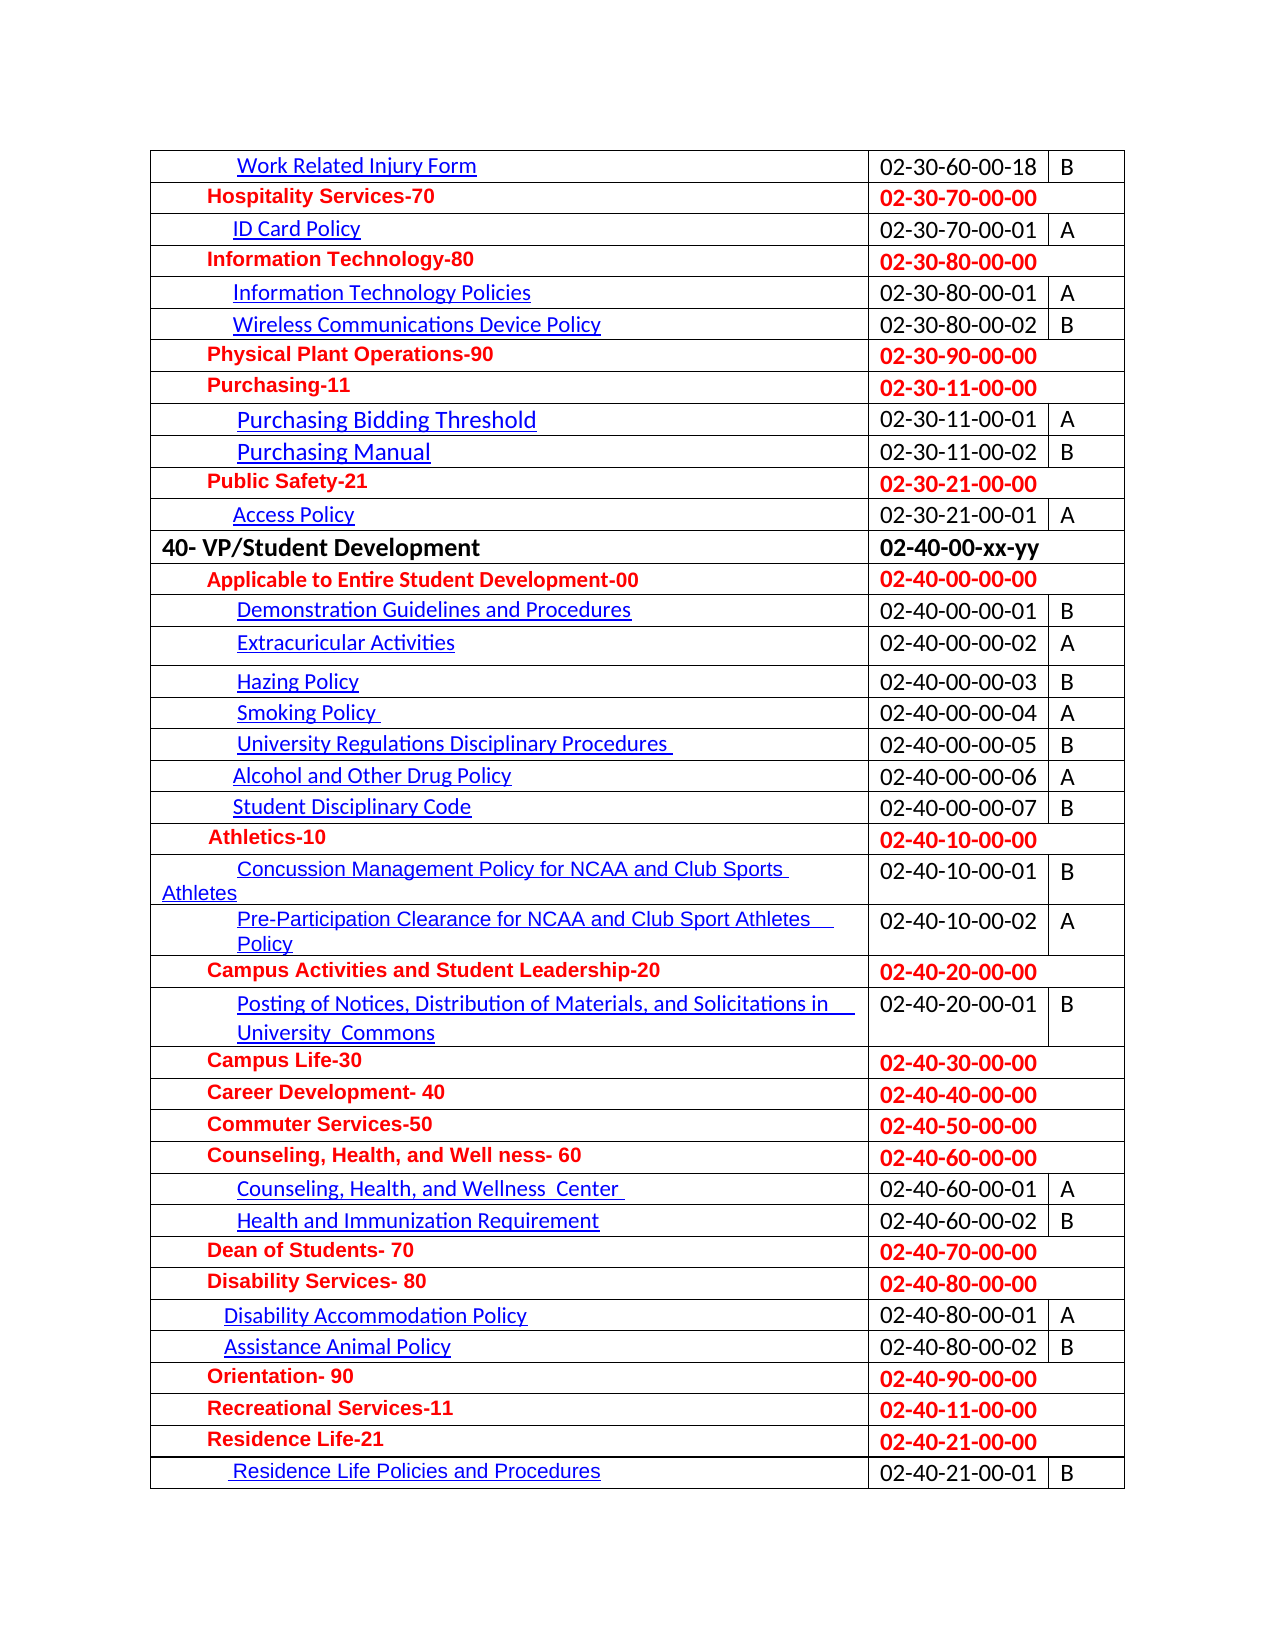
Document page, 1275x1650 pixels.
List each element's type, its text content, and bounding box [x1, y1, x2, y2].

table_cell A [1049, 499, 1124, 530]
table_cell 02-40-90-00-00 [869, 1363, 1124, 1393]
table_cell B [1049, 151, 1124, 182]
table_cell A [1049, 214, 1124, 245]
table_cell 02-40-00-00-03 [869, 666, 1048, 697]
table_cell 02-40-80-00-02 [869, 1331, 1048, 1362]
table_cell Campus Life-30 [151, 1047, 868, 1078]
table_cell 40- VP/Student Development [151, 531, 868, 563]
table_cell Campus Activities and Student Leadership-20 [151, 956, 868, 987]
table_cell Information Technology Policies [151, 277, 868, 308]
table_cell 02-40-00-00-06 [869, 761, 1048, 791]
table_cell A [1049, 905, 1124, 955]
table_cell Commuter Services-50 [151, 1110, 868, 1141]
table_cell Wireless Communications Device Policy [151, 309, 868, 339]
table_cell Purchasing-11 [151, 372, 868, 402]
table_cell Disability Accommodation Policy [151, 1300, 868, 1330]
table_cell Residence Life-21 [151, 1426, 868, 1456]
table_cell A [1049, 1174, 1124, 1204]
table_cell Athletics-10 [151, 824, 868, 854]
table_cell 02-40-40-00-00 [869, 1079, 1124, 1109]
table_cell Hospitality Services-70 [151, 183, 868, 213]
table_cell Extracuricular Activities [151, 627, 868, 665]
table_cell 02-40-50-00-00 [869, 1110, 1124, 1141]
table_cell Purchasing Bidding Threshold [151, 404, 868, 435]
table_cell 02-40-00-xx-yy [869, 531, 1124, 563]
table_cell 02-40-70-00-00 [869, 1237, 1124, 1267]
table_cell A [1049, 627, 1124, 665]
table_cell Student Disciplinary Code [151, 792, 868, 823]
table_cell 02-40-00-00-05 [869, 729, 1048, 760]
table_cell Information Technology-80 [151, 246, 868, 276]
table_cell Career Development- 40 [151, 1079, 868, 1109]
table_cell Disability Services- 80 [151, 1268, 868, 1299]
table_cell A [1049, 277, 1124, 308]
table_cell B [1049, 436, 1124, 467]
table_cell 02-40-30-00-00 [869, 1047, 1124, 1078]
table_cell 02-40-10-00-00 [869, 824, 1124, 854]
table_cell Assistance Animal Policy [151, 1331, 868, 1362]
table_cell University Regulations Disciplinary Procedures [151, 729, 868, 760]
table_cell B [1049, 1205, 1124, 1236]
table_cell Physical Plant Operations-90 [151, 340, 868, 371]
table_cell Health and Immunization Requirement [151, 1205, 868, 1236]
table_cell 02-30-70-00-00 [869, 183, 1124, 213]
table_cell B [1049, 666, 1124, 697]
table_cell 02-40-00-00-01 [869, 595, 1048, 626]
table_cell ID Card Policy [151, 214, 868, 245]
table_cell 02-30-60-00-18 [869, 151, 1048, 182]
table_cell 02-40-20-00-00 [869, 956, 1124, 987]
table_cell A [1049, 404, 1124, 435]
table_cell Alcohol and Other Drug Policy [151, 761, 868, 791]
table_cell Applicable to Entire Student Development-00 [151, 564, 868, 594]
table_cell A [1049, 1300, 1124, 1330]
table_cell 02-40-11-00-00 [869, 1394, 1124, 1425]
table_cell Concussion Management Policy for NCAA and Club Sports Athletes [151, 855, 868, 904]
table_cell Posting of Notices, Distribution of Materials, and Solicitations in University Commons [151, 988, 868, 1046]
table_cell 02-30-80-00-00 [869, 246, 1124, 276]
table_cell Demonstration Guidelines and Procedures [151, 595, 868, 626]
table_cell 02-30-80-00-02 [869, 309, 1048, 339]
table_cell Counseling, Health, and Well ness- 60 [151, 1142, 868, 1172]
table_cell B [1049, 1331, 1124, 1362]
table_cell Smoking Policy [151, 698, 868, 728]
table_cell Pre-Participation Clearance for NCAA and Club Sport Athletes Policy [151, 905, 868, 955]
table_cell A [1049, 761, 1124, 791]
table_cell 02-30-11-00-02 [869, 436, 1048, 467]
table_cell 02-40-80-00-00 [869, 1268, 1124, 1299]
table_cell Public Safety-21 [151, 468, 868, 498]
table_cell B [1049, 595, 1124, 626]
table_cell 02-30-80-00-01 [869, 277, 1048, 308]
table_cell 02-40-60-00-02 [869, 1205, 1048, 1236]
table_cell Orientation- 90 [151, 1363, 868, 1393]
table_cell B [1049, 729, 1124, 760]
table_cell 02-40-21-00-00 [869, 1426, 1124, 1456]
table_cell 02-40-10-00-02 [869, 905, 1048, 955]
table_cell 02-30-21-00-00 [869, 468, 1124, 498]
table_cell 02-40-00-00-07 [869, 792, 1048, 823]
table_cell Dean of Students- 70 [151, 1237, 868, 1267]
table_cell 02-30-11-00-01 [869, 404, 1048, 435]
table_cell 02-30-21-00-01 [869, 499, 1048, 530]
table_cell 02-40-00-00-04 [869, 698, 1048, 728]
table_cell 02-40-60-00-00 [869, 1142, 1124, 1172]
table_cell B [1049, 309, 1124, 339]
table_cell 02-30-90-00-00 [869, 340, 1124, 371]
table_cell Work Related Injury Form [151, 151, 868, 182]
table_cell Purchasing Manual [151, 436, 868, 467]
table_cell 02-40-21-00-01 [869, 1458, 1048, 1488]
table_cell 02-30-70-00-01 [869, 214, 1048, 245]
table_cell 02-40-00-00-00 [869, 564, 1124, 594]
table_cell 02-40-00-00-02 [869, 627, 1048, 665]
table_cell A [1049, 698, 1124, 728]
table_cell B [1049, 1458, 1124, 1488]
table_cell Hazing Policy [151, 666, 868, 697]
table_cell Recreational Services-11 [151, 1394, 868, 1425]
table_cell B [1049, 792, 1124, 823]
table_cell 02-40-80-00-01 [869, 1300, 1048, 1330]
table_cell Counseling, Health, and Wellness Center [151, 1174, 868, 1204]
table_cell B [1049, 855, 1124, 904]
table_cell Residence Life Policies and Procedures [151, 1458, 868, 1488]
table_cell 02-40-20-00-01 [869, 988, 1048, 1046]
table_cell Access Policy [151, 499, 868, 530]
table_cell 02-30-11-00-00 [869, 372, 1124, 402]
table_cell 02-40-60-00-01 [869, 1174, 1048, 1204]
table_cell 02-40-10-00-01 [869, 855, 1048, 904]
table_cell B [1049, 988, 1124, 1046]
